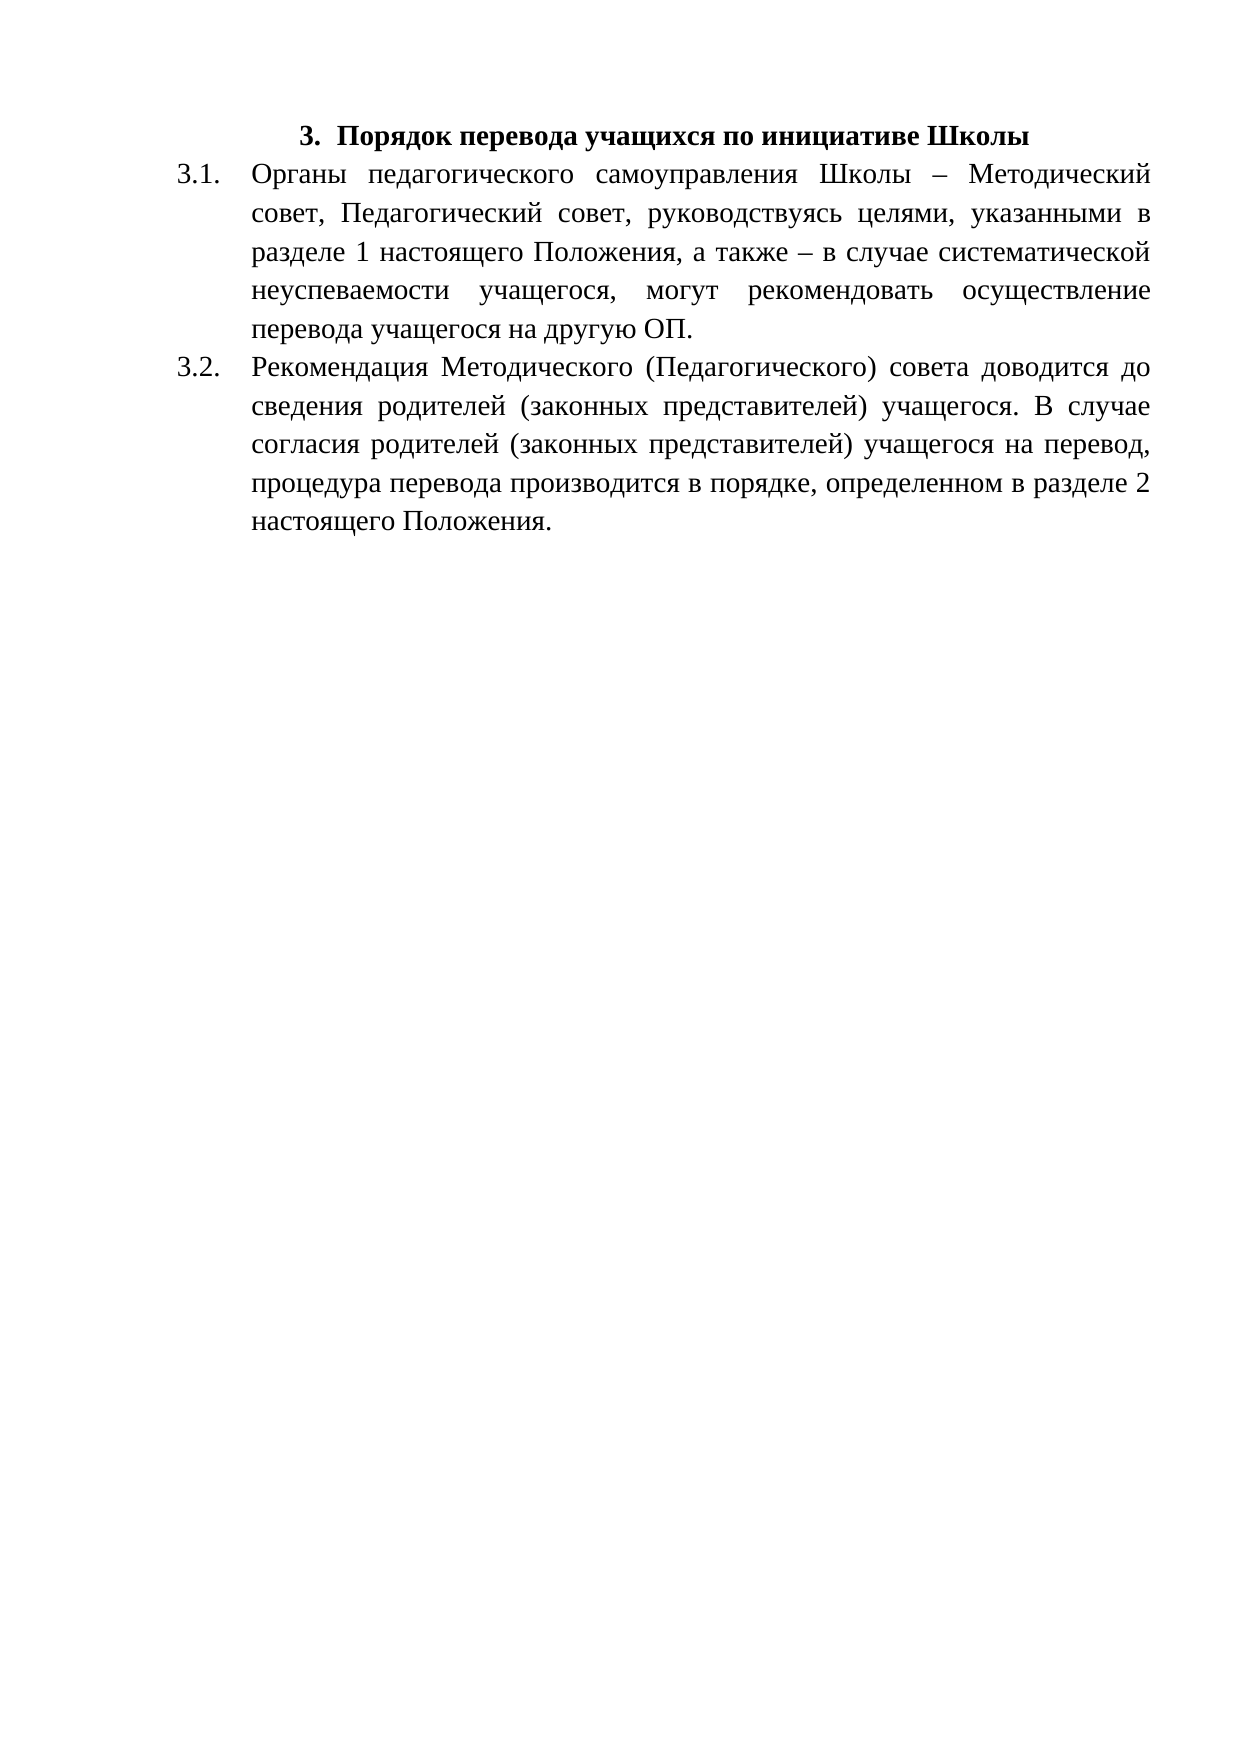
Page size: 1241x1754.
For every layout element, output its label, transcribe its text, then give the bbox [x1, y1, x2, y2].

list Порядок перевода учащихся по инициативе Школы [177, 118, 1152, 152]
list Рекомендация Методического (Педагогического) совета доводится до сведения родителей (законных представителей) учащегося. В случае согласия родителей (законных представителей) учащегося на перевод, процедура перевода производится в порядке, определенном в разделе 2 настоящего Положения. [177, 349, 1152, 537]
list Органы педагогического самоуправления Школы – Методический совет, Педагогический совет, руководствуясь целями, указанными в разделе 1 настоящего Положения, а также – в случае систематической неуспеваемости учащегося, могут рекомендовать осуществление перевода учащегося на другую ОП. [177, 157, 1152, 344]
